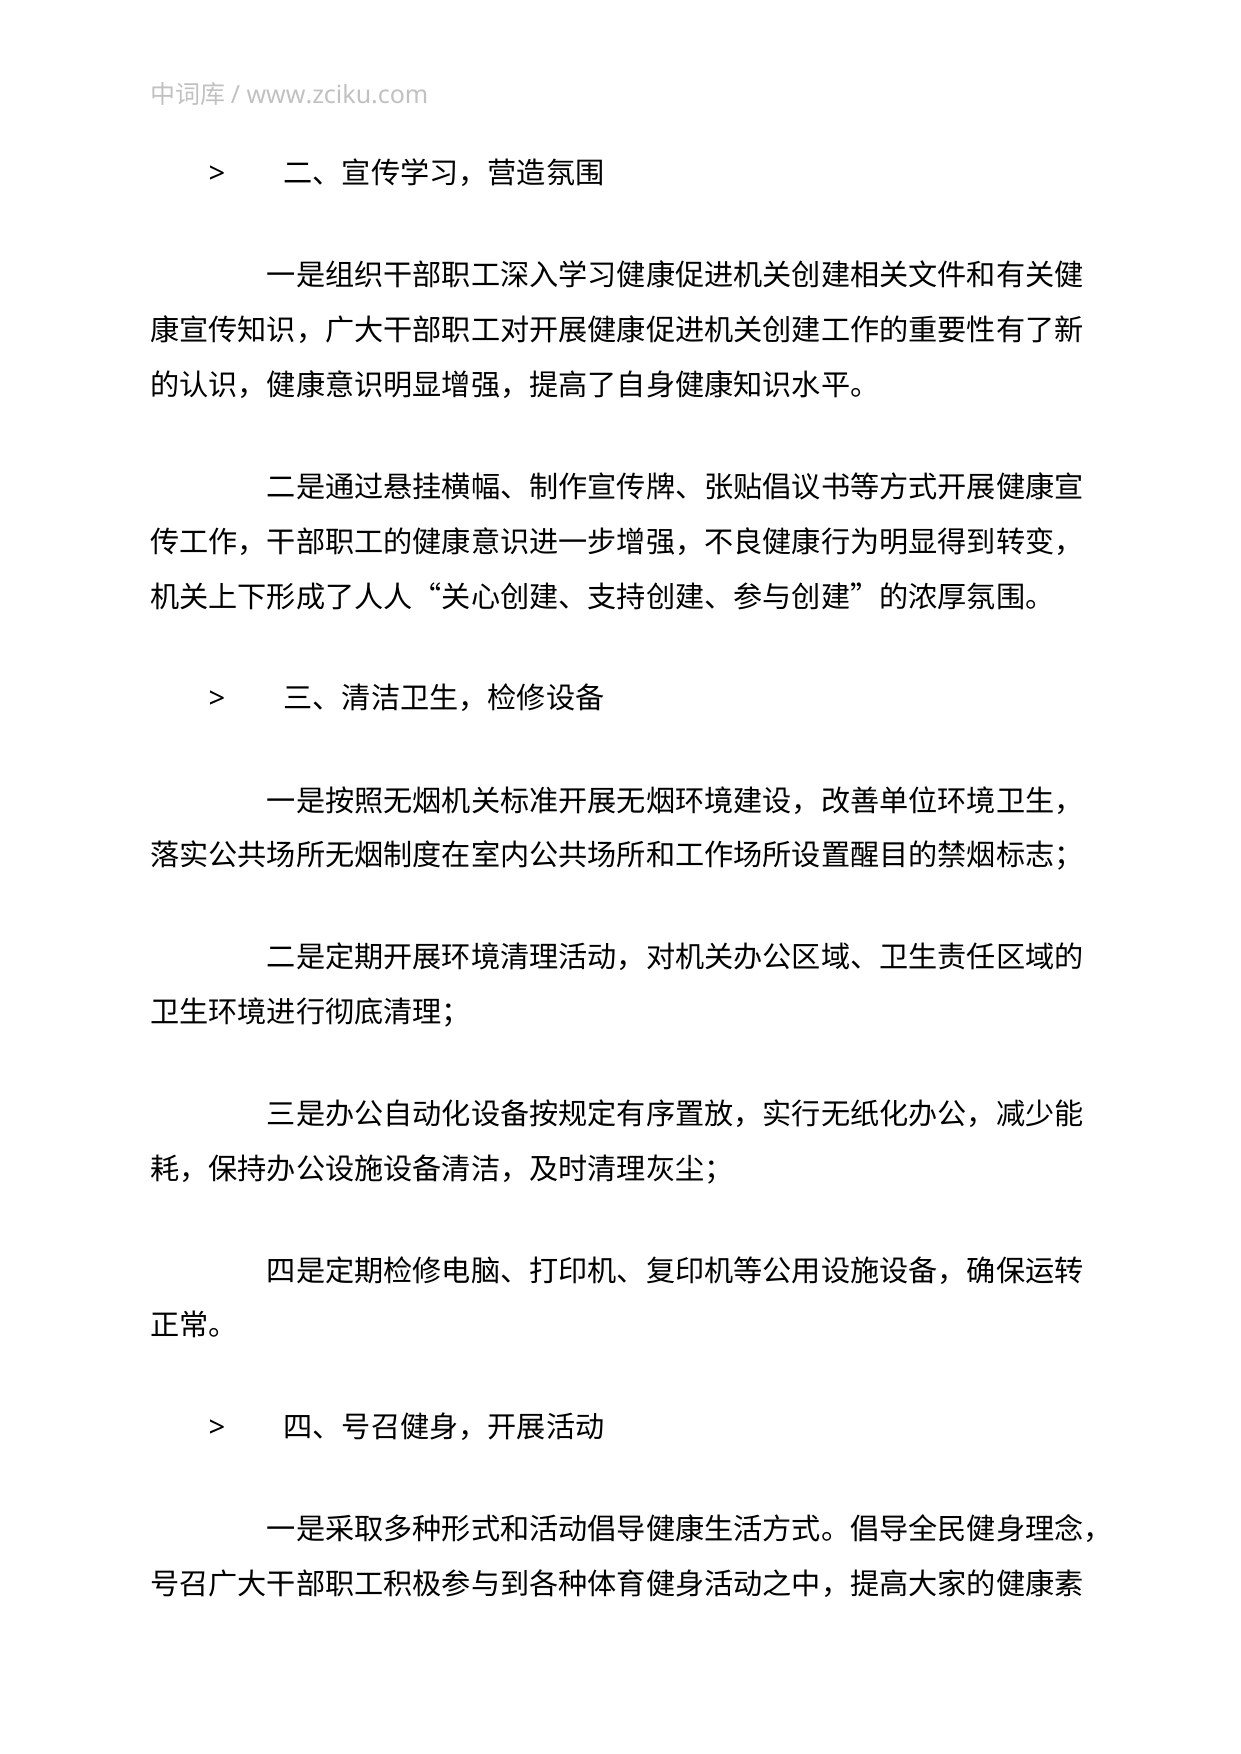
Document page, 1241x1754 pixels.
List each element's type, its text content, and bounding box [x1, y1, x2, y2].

text 三是办公自动化设备按规定有序置放，实行无纸化办公，减少能耗，保持办公设施设备清洁，及时清理灰尘； [150, 1090, 1090, 1188]
text 一是组织干部职工深入学习健康促进机关创建相关文件和有关健康宣传知识，广大干部职工对开展健康促进机关创建工作的重要性有了新的认识，健康意识明显增强，提高了自身健康知识水平。 [150, 252, 1090, 404]
text > 四、号召健身，开展活动 [150, 1404, 1090, 1446]
text 二是定期开展环境清理活动，对机关办公区域、卫生责任区域的卫生环境进行彻底清理； [150, 934, 1090, 1031]
text 二是通过悬挂横幅、制作宣传牌、张贴倡议书等方式开展健康宣传工作，干部职工的健康意识进一步增强，不良健康行为明显得到转变，机关上下形成了人人“关心创建、支持创建、参与创建”的浓厚氛围。 [150, 463, 1090, 616]
text > 三、清洁卫生，检修设备 [150, 675, 1090, 717]
text > 二、宣传学习，营造氛围 [150, 150, 1090, 192]
text 一是按照无烟机关标准开展无烟环境建设，改善单位环境卫生，落实公共场所无烟制度在室内公共场所和工作场所设置醒目的禁烟标志； [150, 777, 1090, 874]
text 四是定期检修电脑、打印机、复印机等公用设施设备，确保运转正常。 [150, 1247, 1090, 1344]
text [150, 1506, 1090, 1603]
